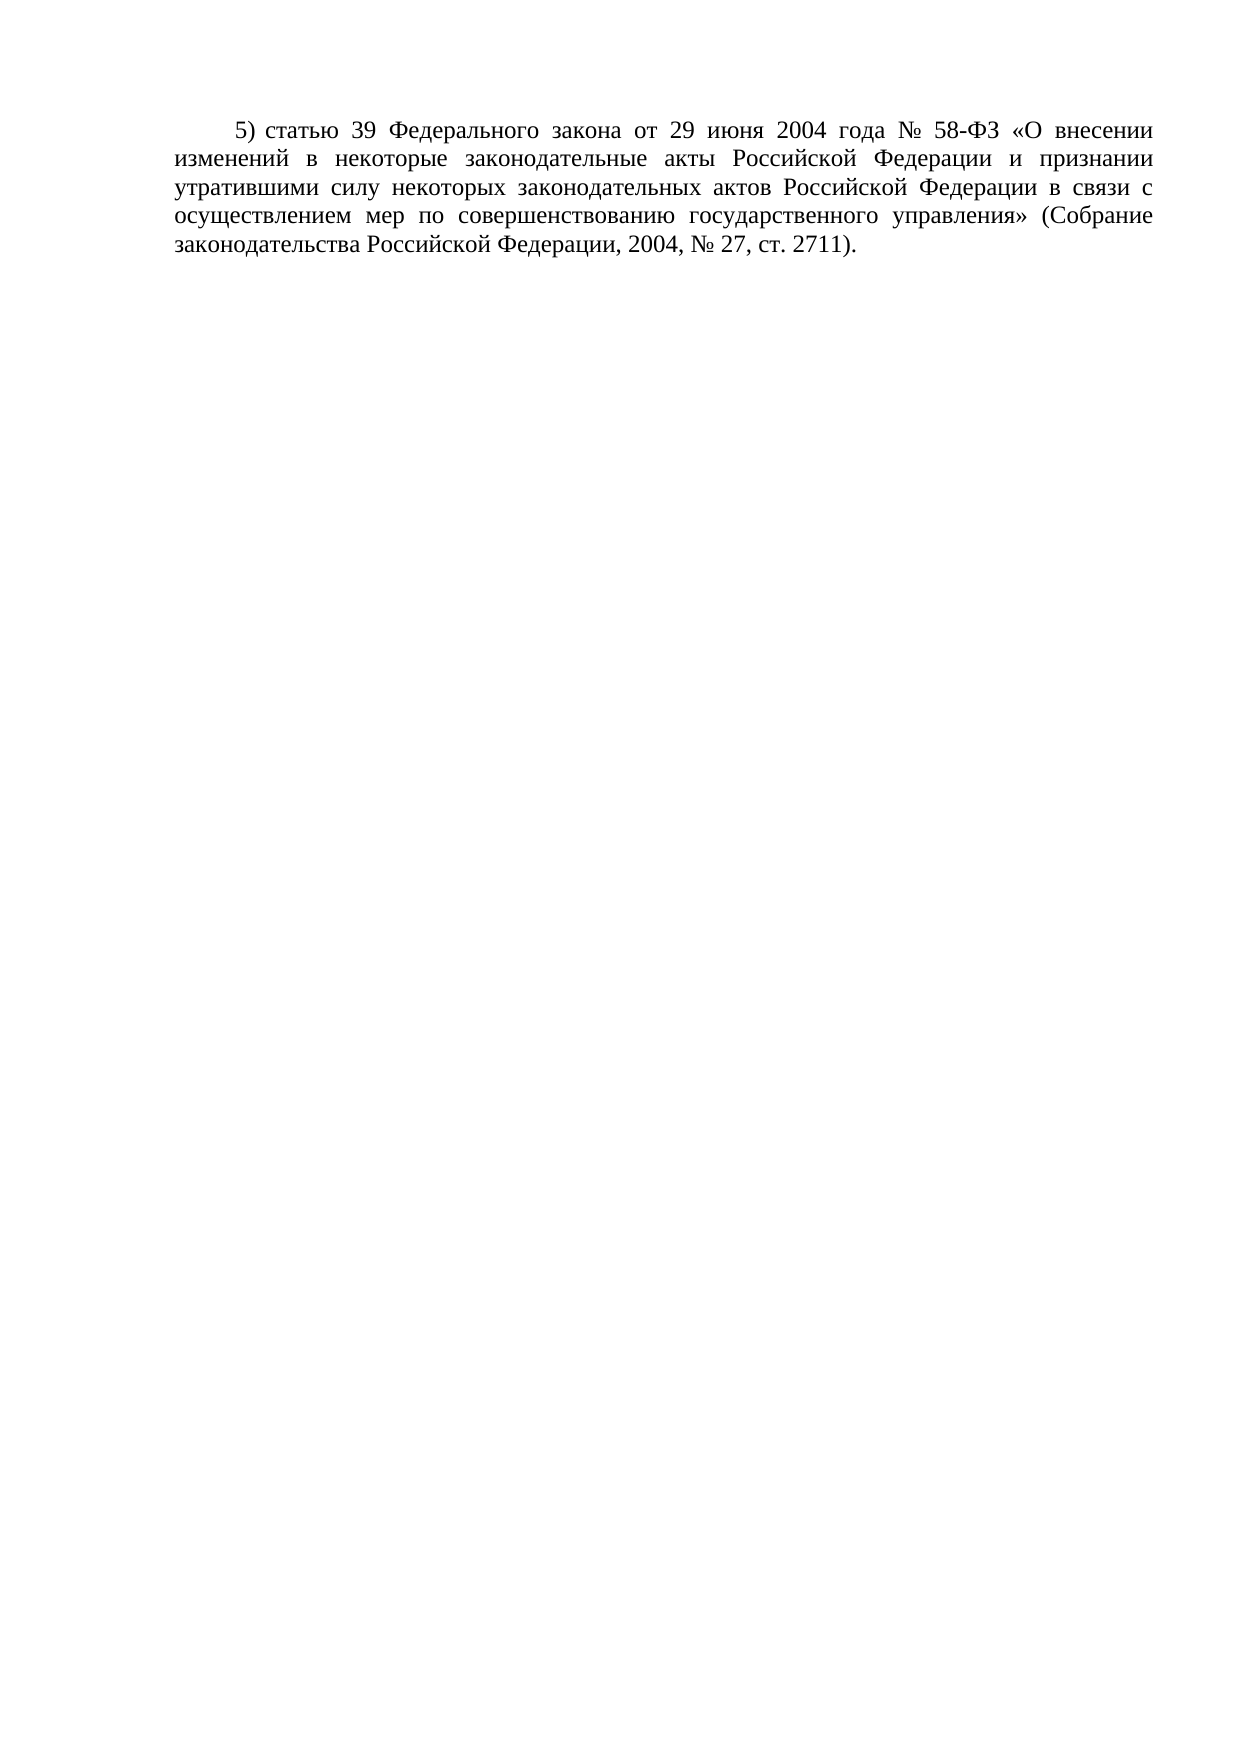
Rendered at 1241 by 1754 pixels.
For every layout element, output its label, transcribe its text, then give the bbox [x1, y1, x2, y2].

list статью 39 Федерального закона от 29 июня 2004 года № 58-ФЗ «О внесении изменений в некоторые законодательные акты Российской Федерации и признании утратившими силу некоторых законодательных актов Российской Федерации в связи с осуществлением мер по совершенствованию государственного управления» (Собрание законодательства Российской Федерации, 2004, № 27, ст. 2711). [174, 115, 1154, 258]
